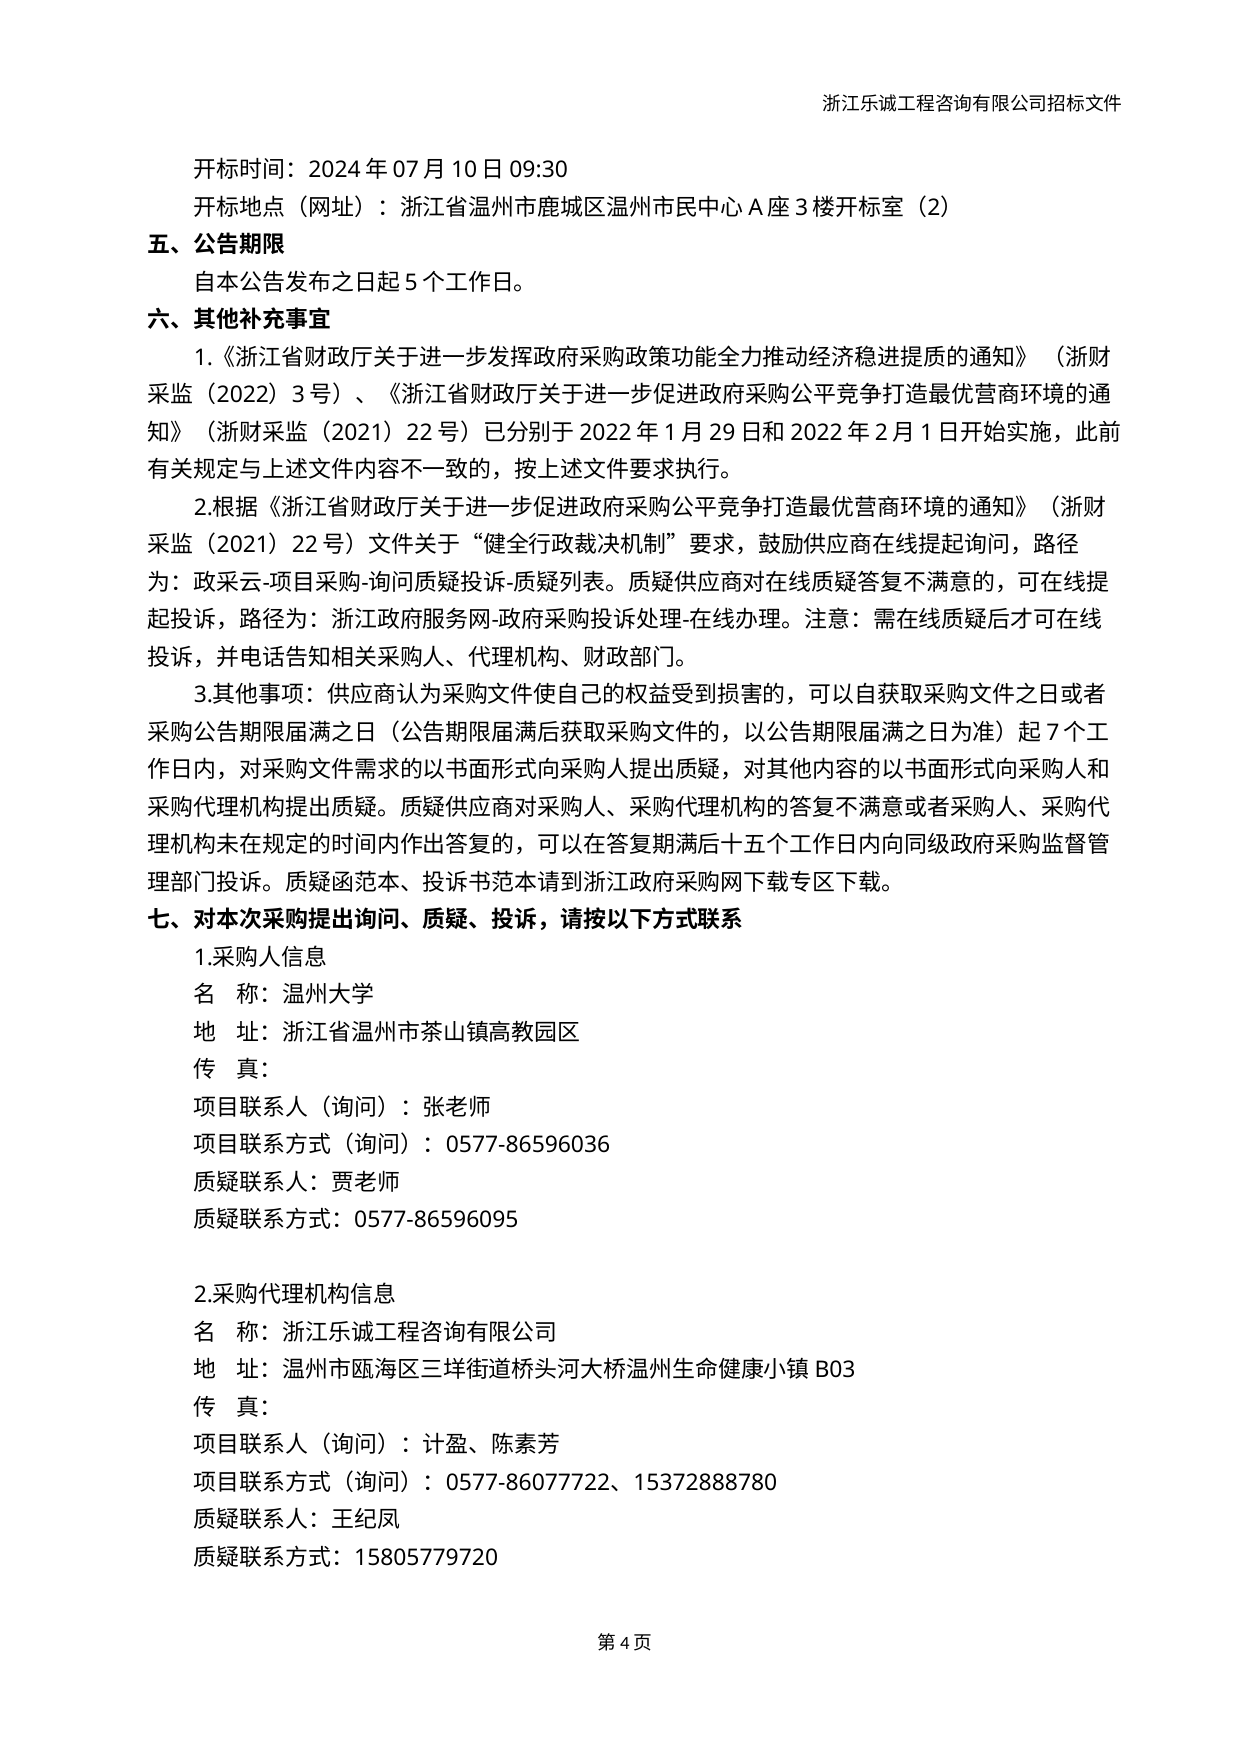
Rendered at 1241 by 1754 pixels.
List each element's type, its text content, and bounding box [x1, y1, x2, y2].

text 质疑联系方式：15805779720 [148, 1535, 1122, 1573]
text 开标地点（网址）：浙江省温州市鹿城区温州市民中心A座3楼开标室（2） [148, 185, 1122, 223]
text 五、公告期限 [148, 223, 1122, 260]
text 名 称：温州大学 [148, 973, 1122, 1010]
text 项目联系人（询问）：计盈、陈素芳 [148, 1423, 1122, 1460]
text 项目联系方式（询问）：0577-86596036 [148, 1123, 1122, 1160]
text 1.采购人信息 [148, 935, 1122, 973]
text 传 真： [148, 1385, 1122, 1423]
text 名 称：浙江乐诚工程咨询有限公司 [148, 1310, 1122, 1348]
text 2.采购代理机构信息 [148, 1273, 1122, 1310]
text 六、其他补充事宜 [148, 298, 1122, 335]
text 质疑联系人：贾老师 [148, 1160, 1122, 1198]
text 项目联系人（询问）：张老师 [148, 1085, 1122, 1123]
text 传 真： [148, 1048, 1122, 1085]
text 1.《浙江省财政厅关于进一步发挥政府采购政策功能全力推动经济稳进提质的通知》 （浙财采监（2022）3号）、《浙江省财政厅关于进一步促进政府采购公平竞争打造最优营商环境的通知》（浙财采监（2021）22号）已分别于2022年1月29日和2022年2月1日开始实施，此前有关规定与上述文件内容不一致的，按上述文件要求执行。 [148, 335, 1122, 485]
text 质疑联系人：王纪凤 [148, 1498, 1122, 1535]
text 地 址：温州市瓯海区三垟街道桥头河大桥温州生命健康小镇B03 [148, 1348, 1122, 1385]
text 自本公告发布之日起5个工作日。 [148, 260, 1122, 298]
text 3.其他事项：供应商认为采购文件使自己的权益受到损害的，可以自获取采购文件之日或者采购公告期限届满之日（公告期限届满后获取采购文件的，以公告期限届满之日为准）起7个工作日内，对采购文件需求的以书面形式向采购人提出质疑，对其他内容的以书面形式向采购人和采购代理机构提出质疑。质疑供应商对采购人、采购代理机构的答复不满意或者采购人、采购代理机构未在规定的时间内作出答复的，可以在答复期满后十五个工作日内向同级政府采购监督管理部门投诉。质疑函范本、投诉书范本请到浙江政府采购网下载专区下载。 [148, 673, 1122, 898]
text 地 址：浙江省温州市茶山镇高教园区 [148, 1010, 1122, 1048]
text 质疑联系方式：0577-86596095 [148, 1198, 1122, 1235]
text 七、对本次采购提出询问、质疑、投诉，请按以下方式联系 [148, 898, 1122, 935]
text 开标时间：2024年07月10日09:30 [148, 148, 1122, 185]
text 项目联系方式（询问）：0577-86077722、15372888780 [148, 1460, 1122, 1498]
text 2.根据《浙江省财政厅关于进一步促进政府采购公平竞争打造最优营商环境的通知》（浙财采监（2021）22号）文件关于“健全行政裁决机制”要求，鼓励供应商在线提起询问，路径为：政采云-项目采购-询问质疑投诉-质疑列表。质疑供应商对在线质疑答复不满意的，可在线提起投诉，路径为：浙江政府服务网-政府采购投诉处理-在线办理。注意：需在线质疑后才可在线投诉，并电话告知相关采购人、代理机构、财政部门。 [148, 485, 1122, 673]
